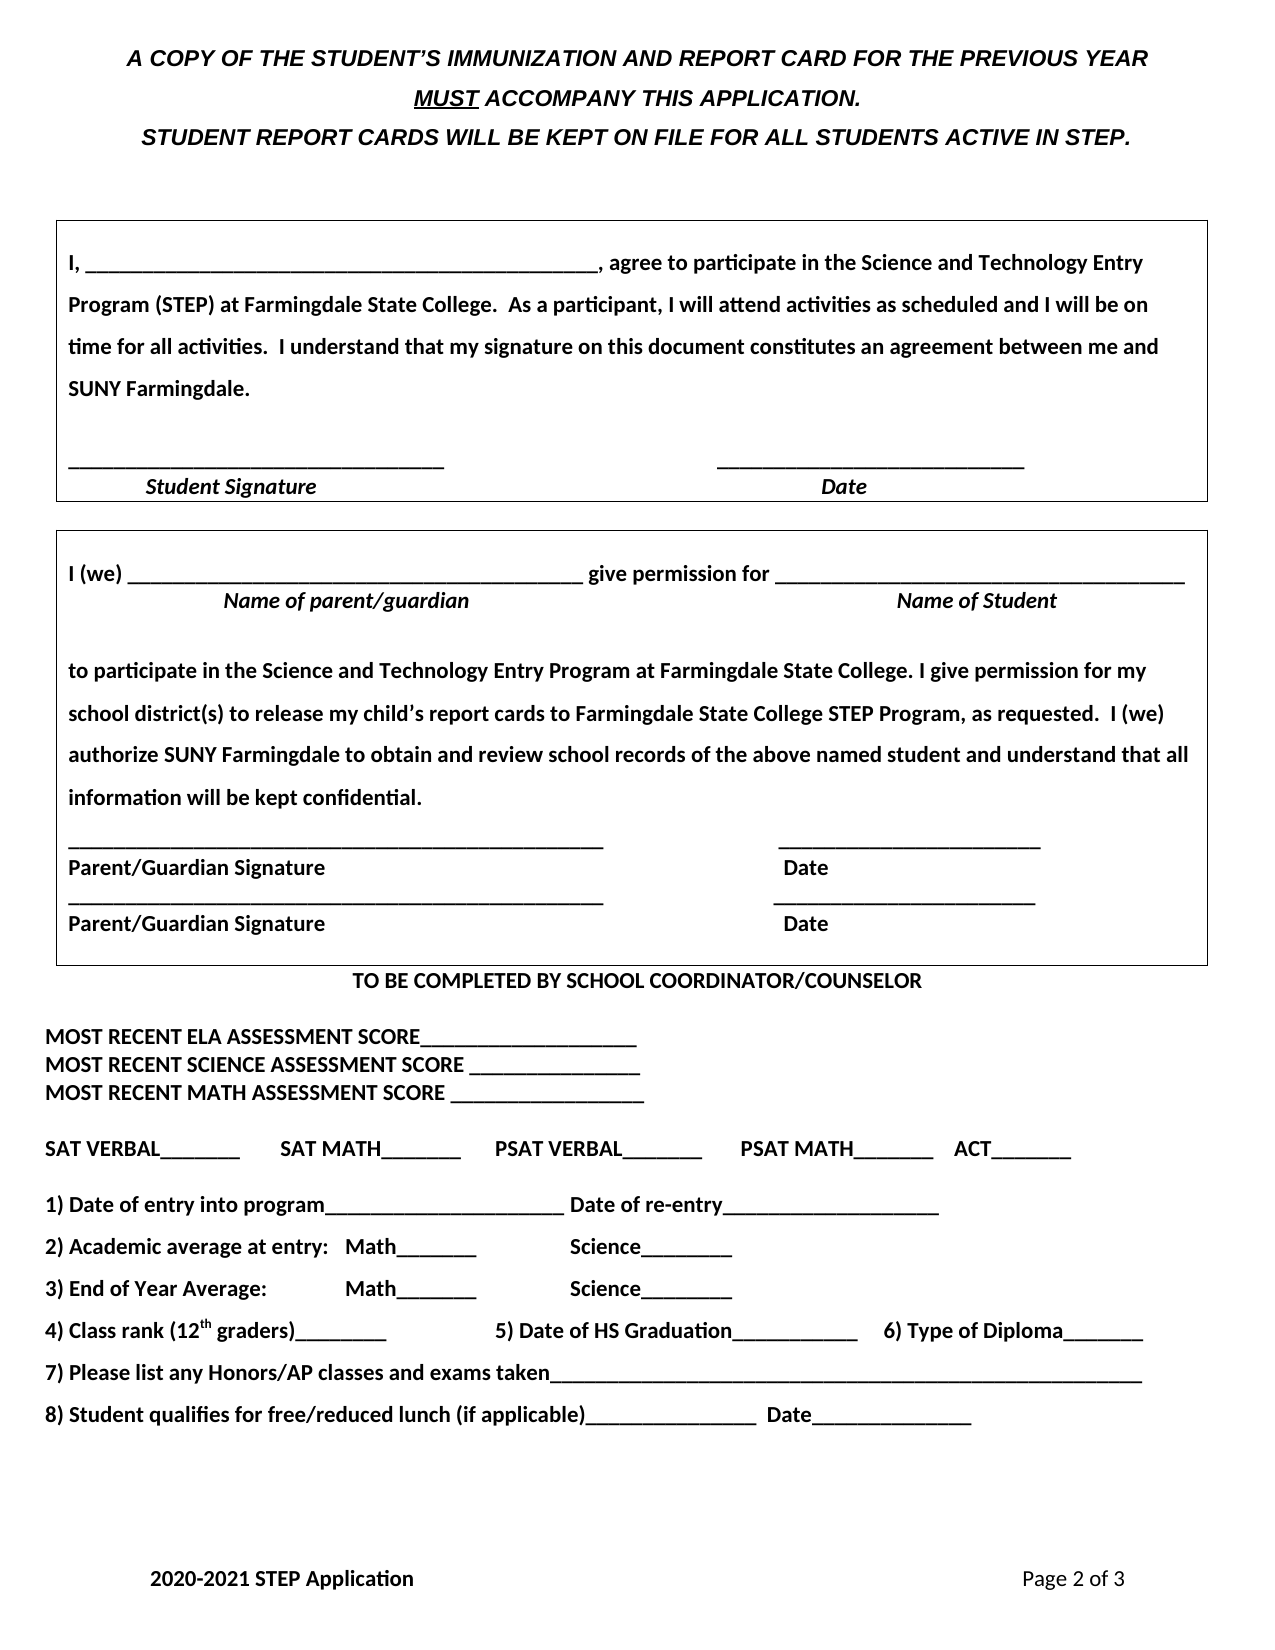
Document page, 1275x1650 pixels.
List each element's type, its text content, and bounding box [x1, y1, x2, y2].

text SAT VERBAL_______ SAT MATH_______ PSAT VERBAL_______ PSAT MATH_______ ACT_______ [45, 1134, 1230, 1162]
table_header I, _____________________________________________, agree to participate in the Science and Technology Entry Program (STEP) at Farmingdale State College. As a participant, I will attend activities as scheduled and I will be on time for all activities. I understand that my signature on this document constitutes an agreement between me and SUNY Farmingdale. _________________________________ ___________________________ Student Signature Date [57, 221, 1207, 501]
text 4) Class rank (12th graders)________ 5) Date of HS Graduation___________ 6) Type of Diploma_______ [45, 1316, 1258, 1344]
text MOST RECENT MATH ASSESSMENT SCORE _________________ [45, 1078, 1230, 1106]
text A COPY OF THE STUDENT’S IMMUNIZATION AND REPORT CARD FOR THE PREVIOUS YEAR [45, 45, 1230, 71]
text STUDENT REPORT CARDS WILL BE KEPT ON FILE FOR ALL STUDENTS ACTIVE IN STEP. [45, 124, 1230, 150]
text 1) Date of entry into program_____________________ Date of re-entry___________________ [45, 1190, 1230, 1218]
text MUST ACCOMPANY THIS APPLICATION. [45, 84, 1230, 111]
text 3) End of Year Average: Math_______ Science________ [45, 1274, 1230, 1302]
text TO BE COMPLETED BY SCHOOL COORDINATOR/COUNSELOR [45, 966, 1230, 994]
text 2) Academic average at entry: Math_______ Science________ [45, 1232, 1230, 1260]
text 8) Student qualifies for free/reduced lunch (if applicable)_______________ Date______________ [45, 1400, 1230, 1428]
text 7) Please list any Honors/AP classes and exams taken____________________________________________________ [45, 1358, 1230, 1386]
table_header I (we) ________________________________________ give permission for ____________________________________ Name of parent/guardian Name of Student to participate in the Science and Technology Entry Program at Farmingdale State College. I give permission for my school district(s) to release my child’s report cards to Farmingdale State College STEP Program, as requested. I (we) authorize SUNY Farmingdale to obtain and review school records of the above named student and understand that all information will be kept confidential. _______________________________________________ _______________________ Parent/Guardian Signature Date _______________________________________________ _______________________ Parent/Guardian Signature Date [57, 531, 1207, 965]
text MOST RECENT ELA ASSESSMENT SCORE___________________ [45, 1022, 1230, 1050]
text MOST RECENT SCIENCE ASSESSMENT SCORE _______________ [45, 1050, 1230, 1078]
